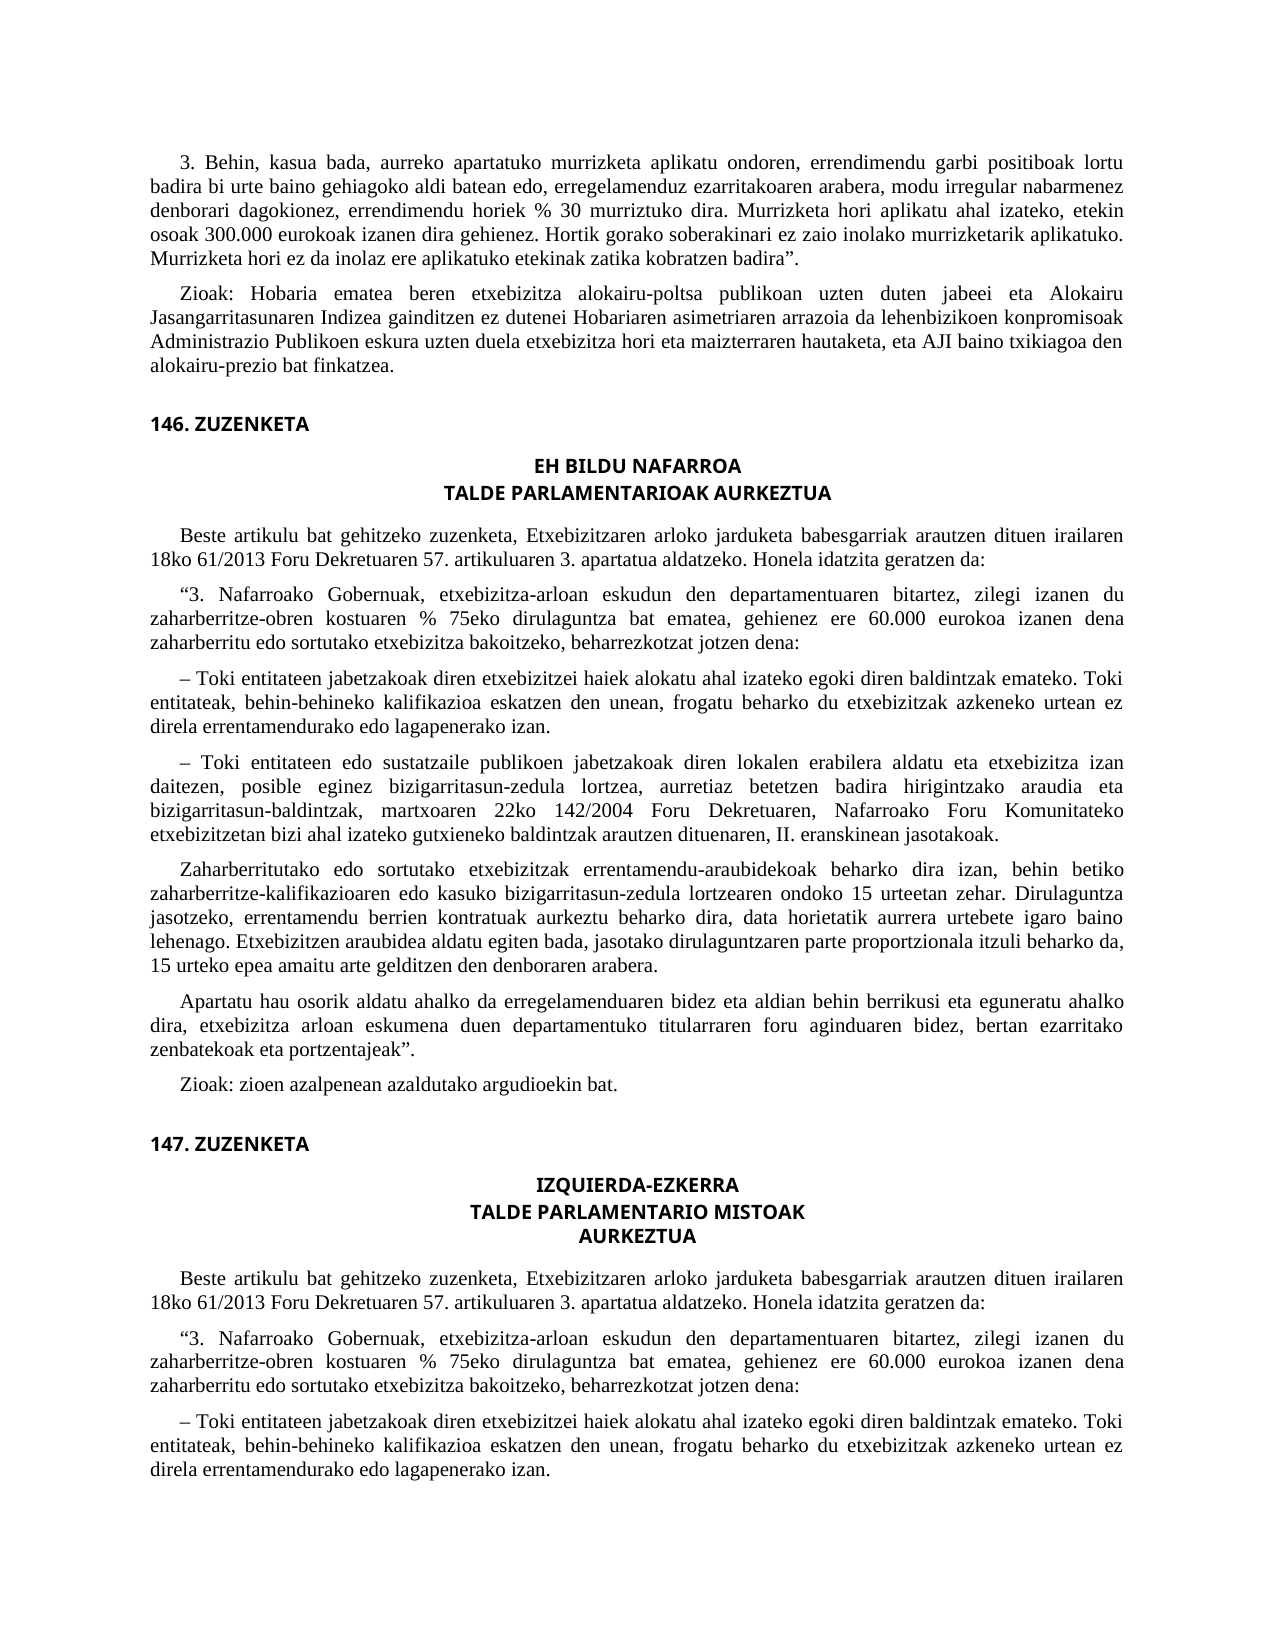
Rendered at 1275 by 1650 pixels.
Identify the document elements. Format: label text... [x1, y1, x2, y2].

text – Toki entitateen jabetzakoak diren etxebizitzei haiek alokatu ahal izateko egoki diren baldintzak emateko. Toki entitateak, behin-behineko kalifikazioa eskatzen den unean, frogatu beharko du etxebizitzak azkeneko urtean ez direla errentamendurako edo lagapenerako izan. [150, 666, 1125, 738]
text – Toki entitateen edo sustatzaile publikoen jabetzakoak diren lokalen erabilera aldatu eta etxebizitza izan daitezen, posible eginez bizigarritasun-zedula lortzea, aurretiaz betetzen badira hirigintzako araudia eta bizigarritasun-baldintzak, martxoaren 22ko 142/2004 Foru Dekretuaren, Nafarroako Foru Komunitateko etxebizitzetan bizi ahal izateko gutxieneko baldintzak arautzen dituenaren, II. eranskinean jasotakoak. [150, 750, 1125, 846]
text Beste artikulu bat gehitzeko zuzenketa, Etxebizitzaren arloko jarduketa babesgarriak arautzen dituen irailaren 18ko 61/2013 Foru Dekretuaren 57. artikuluaren 3. apartatua aldatzeko. Honela idatzita geratzen da: [150, 523, 1125, 571]
text talde parlamentario mistoak aurkeztua [150, 1201, 1125, 1248]
text Zioak: Hobaria ematea beren etxebizitza alokairu-poltsa publikoan uzten duten jabeei eta Alokairu Jasangarritasunaren Indizea gainditzen ez dutenei Hobariaren asimetriaren arrazoia da lehenbizikoen konpromisoak Administrazio Publikoen eskura uzten duela etxebizitza hori eta maizterraren hautaketa, eta AJI baino txikiagoa den alokairu-prezio bat finkatzea. [150, 282, 1125, 377]
text Izquierda-Ezkerra [150, 1174, 1125, 1198]
text 3. Behin, kasua bada, aurreko apartatuko murrizketa aplikatu ondoren, errendimendu garbi positiboak lortu badira bi urte baino gehiagoko aldi batean edo, erregelamenduz ezarritakoaren arabera, modu irregular nabarmenez denborari dagokionez, errendimendu horiek % 30 murriztuko dira. Murrizketa hori aplikatu ahal izateko, etekin osoak 300.000 eurokoak izanen dira gehienez. Hortik gorako soberakinari ez zaio inolako murrizketarik aplikatuko. Murrizketa hori ez da inolaz ere aplikatuko etekinak zatika kobratzen badira”. [150, 150, 1125, 270]
text EH Bildu Nafarroa [150, 454, 1125, 478]
text talde parlamentarioak aurkeztua [150, 481, 1125, 505]
text 147. zuzenketa [150, 1132, 1125, 1156]
text 146. zuzenketa [150, 413, 1125, 437]
text Beste artikulu bat gehitzeko zuzenketa, Etxebizitzaren arloko jarduketa babesgarriak arautzen dituen irailaren 18ko 61/2013 Foru Dekretuaren 57. artikuluaren 3. apartatua aldatzeko. Honela idatzita geratzen da: [150, 1266, 1125, 1314]
text “3. Nafarroako Gobernuak, etxebizitza-arloan eskudun den departamentuaren bitartez, zilegi izanen du zaharberritze-obren kostuaren % 75eko dirulaguntza bat ematea, gehienez ere 60.000 eurokoa izanen dena zaharberritu edo sortutako etxebizitza bakoitzeko, beharrezkotzat jotzen dena: [150, 1326, 1125, 1398]
text Zioak: zioen azalpenean azaldutako argudioekin bat. [150, 1073, 1125, 1097]
text “3. Nafarroako Gobernuak, etxebizitza-arloan eskudun den departamentuaren bitartez, zilegi izanen du zaharberritze-obren kostuaren % 75eko dirulaguntza bat ematea, gehienez ere 60.000 eurokoa izanen dena zaharberritu edo sortutako etxebizitza bakoitzeko, beharrezkotzat jotzen dena: [150, 583, 1125, 654]
text Apartatu hau osorik aldatu ahalko da erregelamenduaren bidez eta aldian behin berrikusi eta eguneratu ahalko dira, etxebizitza arloan eskumena duen departamentuko titularraren foru aginduaren bidez, bertan ezarritako zenbatekoak eta portzentajeak”. [150, 989, 1125, 1061]
text – Toki entitateen jabetzakoak diren etxebizitzei haiek alokatu ahal izateko egoki diren baldintzak emateko. Toki entitateak, behin-behineko kalifikazioa eskatzen den unean, frogatu beharko du etxebizitzak azkeneko urtean ez direla errentamendurako edo lagapenerako izan. [150, 1409, 1125, 1481]
text Zaharberritutako edo sortutako etxebizitzak errentamendu-araubidekoak beharko dira izan, behin betiko zaharberritze-kalifikazioaren edo kasuko bizigarritasun-zedula lortzearen ondoko 15 urteetan zehar. Dirulaguntza jasotzeko, errentamendu berrien kontratuak aurkeztu beharko dira, data horietatik aurrera urtebete igaro baino lehenago. Etxebizitzen araubidea aldatu egiten bada, jasotako dirulaguntzaren parte proportzionala itzuli beharko da, 15 urteko epea amaitu arte gelditzen den denboraren arabera. [150, 857, 1125, 977]
